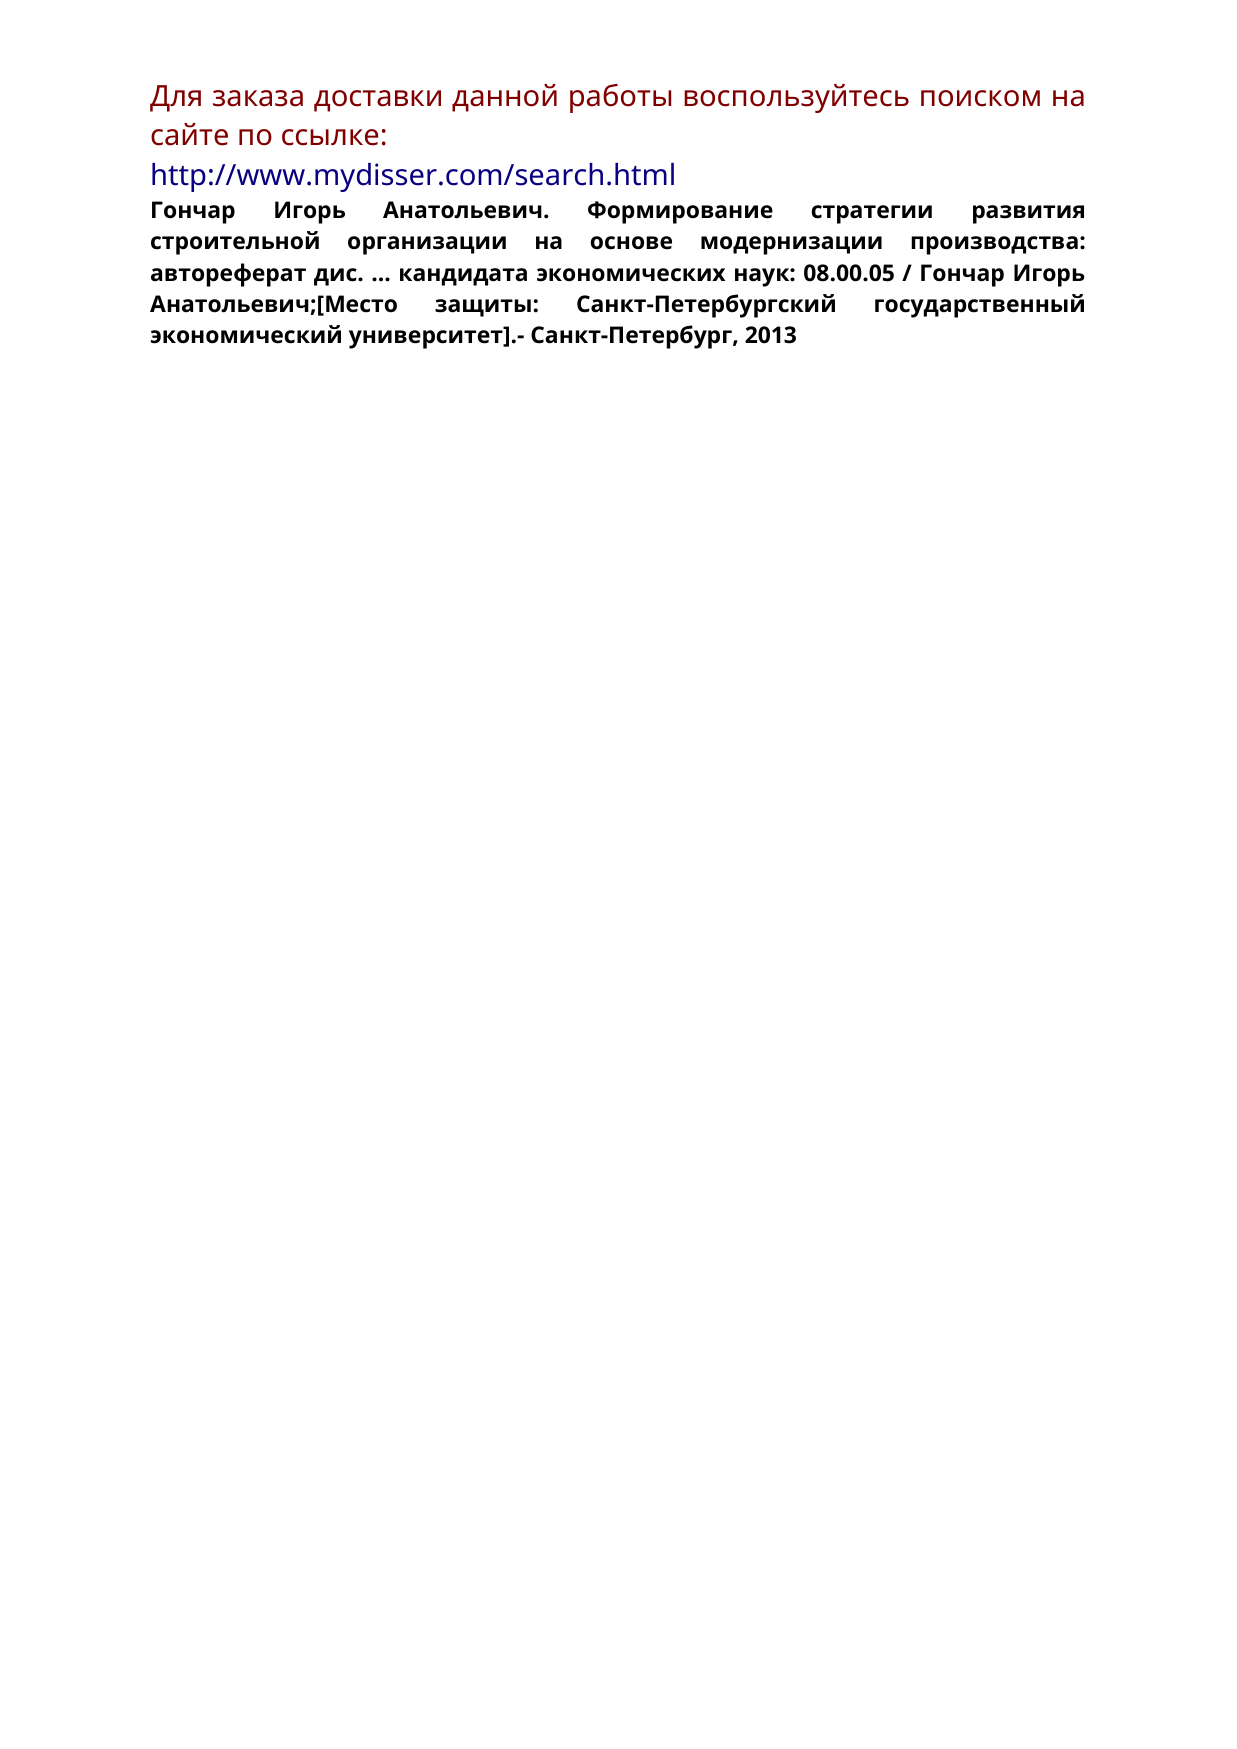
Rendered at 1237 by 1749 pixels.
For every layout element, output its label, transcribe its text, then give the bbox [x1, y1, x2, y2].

text Гончар Игорь Анатольевич. Формирование стратегии развития строительной организации на основе модернизации производства: автореферат дис. ... кандидата экономических наук: 08.00.05 / Гончар Игорь Анатольевич;[Место защиты: Санкт-Петербургский государственный экономический университет].- Санкт-Петербург, 2013 [150, 194, 1086, 350]
